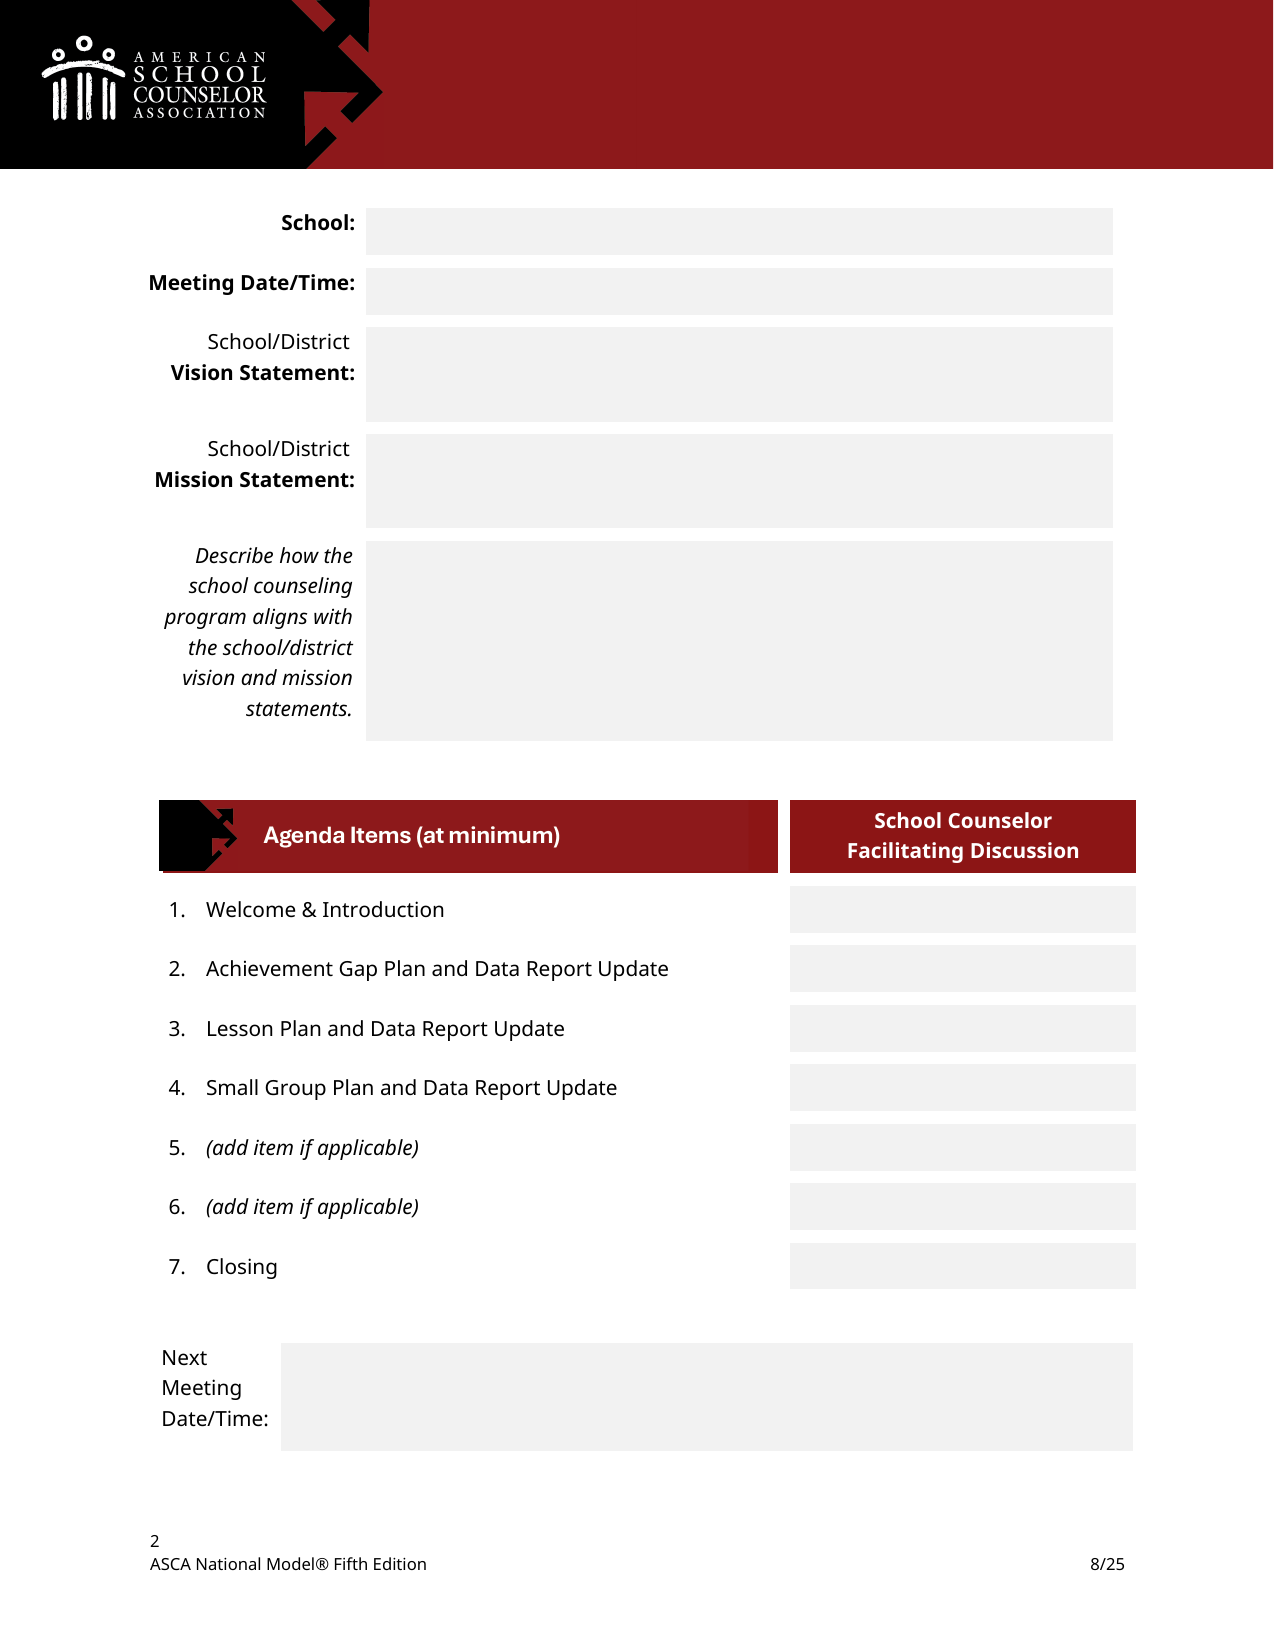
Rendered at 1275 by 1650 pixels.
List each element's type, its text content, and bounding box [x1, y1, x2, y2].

table_header School: [139, 208, 366, 255]
table_cell School/District Mission Statement: [139, 434, 366, 528]
table_cell [790, 1064, 1136, 1111]
table_cell [366, 434, 1113, 528]
table_header [163, 800, 778, 873]
table_cell [790, 1124, 1136, 1171]
table_cell School/District Vision Statement: [139, 327, 366, 422]
table_cell Welcome & Introduction [163, 886, 778, 933]
table_cell [366, 541, 1113, 741]
table_header [281, 1343, 1133, 1451]
table_cell Describe how the school counseling program aligns with the school/district vision and mission statements. [139, 541, 366, 741]
table_header Next Meeting Date/Time: [150, 1330, 281, 1451]
table_cell [790, 1183, 1136, 1230]
table_cell Achievement Gap Plan and Data Report Update [163, 945, 778, 992]
picture [159, 800, 749, 871]
table_header School Counselor Facilitating Discussion [790, 800, 1136, 873]
table_cell [790, 945, 1136, 992]
table_header [366, 208, 1113, 255]
table_cell Meeting Date/Time: [139, 268, 366, 315]
table_cell [366, 268, 1113, 315]
table_cell [790, 1005, 1136, 1052]
picture [0, 0, 1274, 169]
table_cell [790, 1243, 1136, 1289]
table_cell (add item if applicable) [163, 1124, 778, 1171]
table_cell (add item if applicable) [163, 1183, 778, 1230]
table_cell Lesson Plan and Data Report Update [163, 1005, 778, 1052]
table_cell [366, 327, 1113, 422]
table_cell Closing [163, 1243, 778, 1289]
table_cell Small Group Plan and Data Report Update [163, 1064, 778, 1111]
table_cell [790, 886, 1136, 933]
